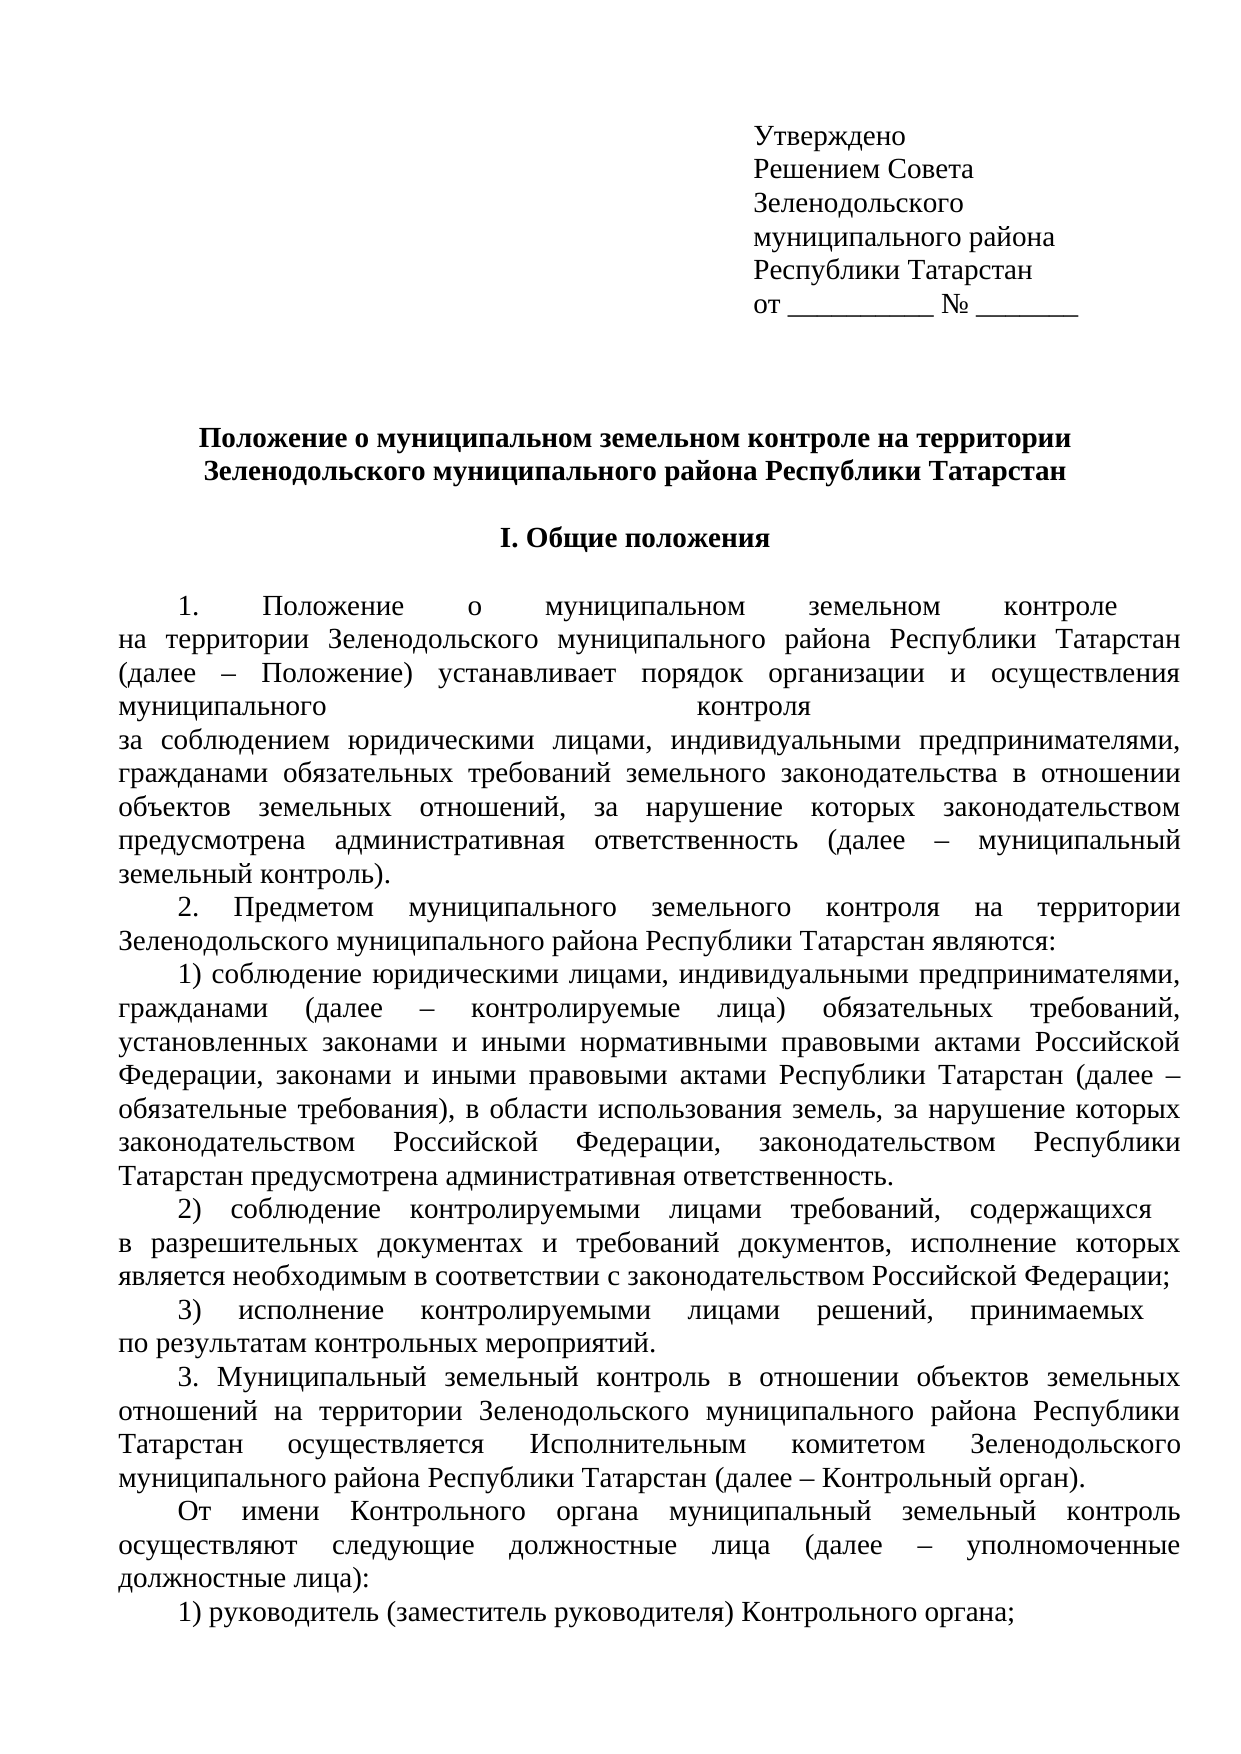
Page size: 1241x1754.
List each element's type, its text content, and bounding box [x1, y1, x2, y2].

text Утверждено [753, 118, 1152, 152]
text 2) соблюдение контролируемыми лицами требований, содержащихся в разрешительных документах и требований документов, исполнение которых является необходимым в соответствии с законодательством Российской Федерации; [118, 1191, 1181, 1292]
text От имени Контрольного органа муниципальный земельный контроль осуществляют следующие должностные лица (далее – уполномоченные должностные лица): [118, 1493, 1181, 1594]
text 3) исполнение контролируемыми лицами решений, принимаемых по результатам контрольных мероприятий. [118, 1292, 1181, 1359]
text 1) руководитель (заместитель руководителя) Контрольного органа; [118, 1594, 1152, 1627]
text I. Общие положения [118, 521, 1152, 554]
text 1. Положение о муниципальном земельном контроле на территории Зеленодольского муниципального района Республики Татарстан (далее – Положение) устанавливает порядок организации и осуществления муниципального контроля за соблюдением юридическими лицами, индивидуальными предпринимателями, гражданами обязательных требований земельного законодательства в отношении объектов земельных отношений, за нарушение которых законодательством предусмотрена административная ответственность (далее – муниципальный земельный контроль). [118, 588, 1181, 889]
text 3. Муниципальный земельный контроль в отношении объектов земельных отношений на территории Зеленодольского муниципального района Республики Татарстан осуществляется Исполнительным комитетом Зеленодольского муниципального района Республики Татарстан (далее – Контрольный орган). [118, 1359, 1181, 1493]
text Решением Совета Зеленодольского муниципального района Республики Татарстан [753, 152, 1152, 286]
text 1) соблюдение юридическими лицами, индивидуальными предпринимателями, гражданами (далее – контролируемые лица) обязательных требований, установленных законами и иными нормативными правовыми актами Российской Федерации, законами и иными правовыми актами Республики Татарстан (далее – обязательные требования), в области использования земель, за нарушение которых законодательством Российской Федерации, законодательством Республики Татарстан предусмотрена административная ответственность. [118, 957, 1181, 1191]
text Положение о муниципальном земельном контроле на территории Зеленодольского муниципального района Республики Татарстан [118, 420, 1152, 487]
text от __________ № _______ [753, 286, 1152, 319]
text 2. Предметом муниципального земельного контроля на территории Зеленодольского муниципального района Республики Татарстан являются: [118, 889, 1181, 957]
